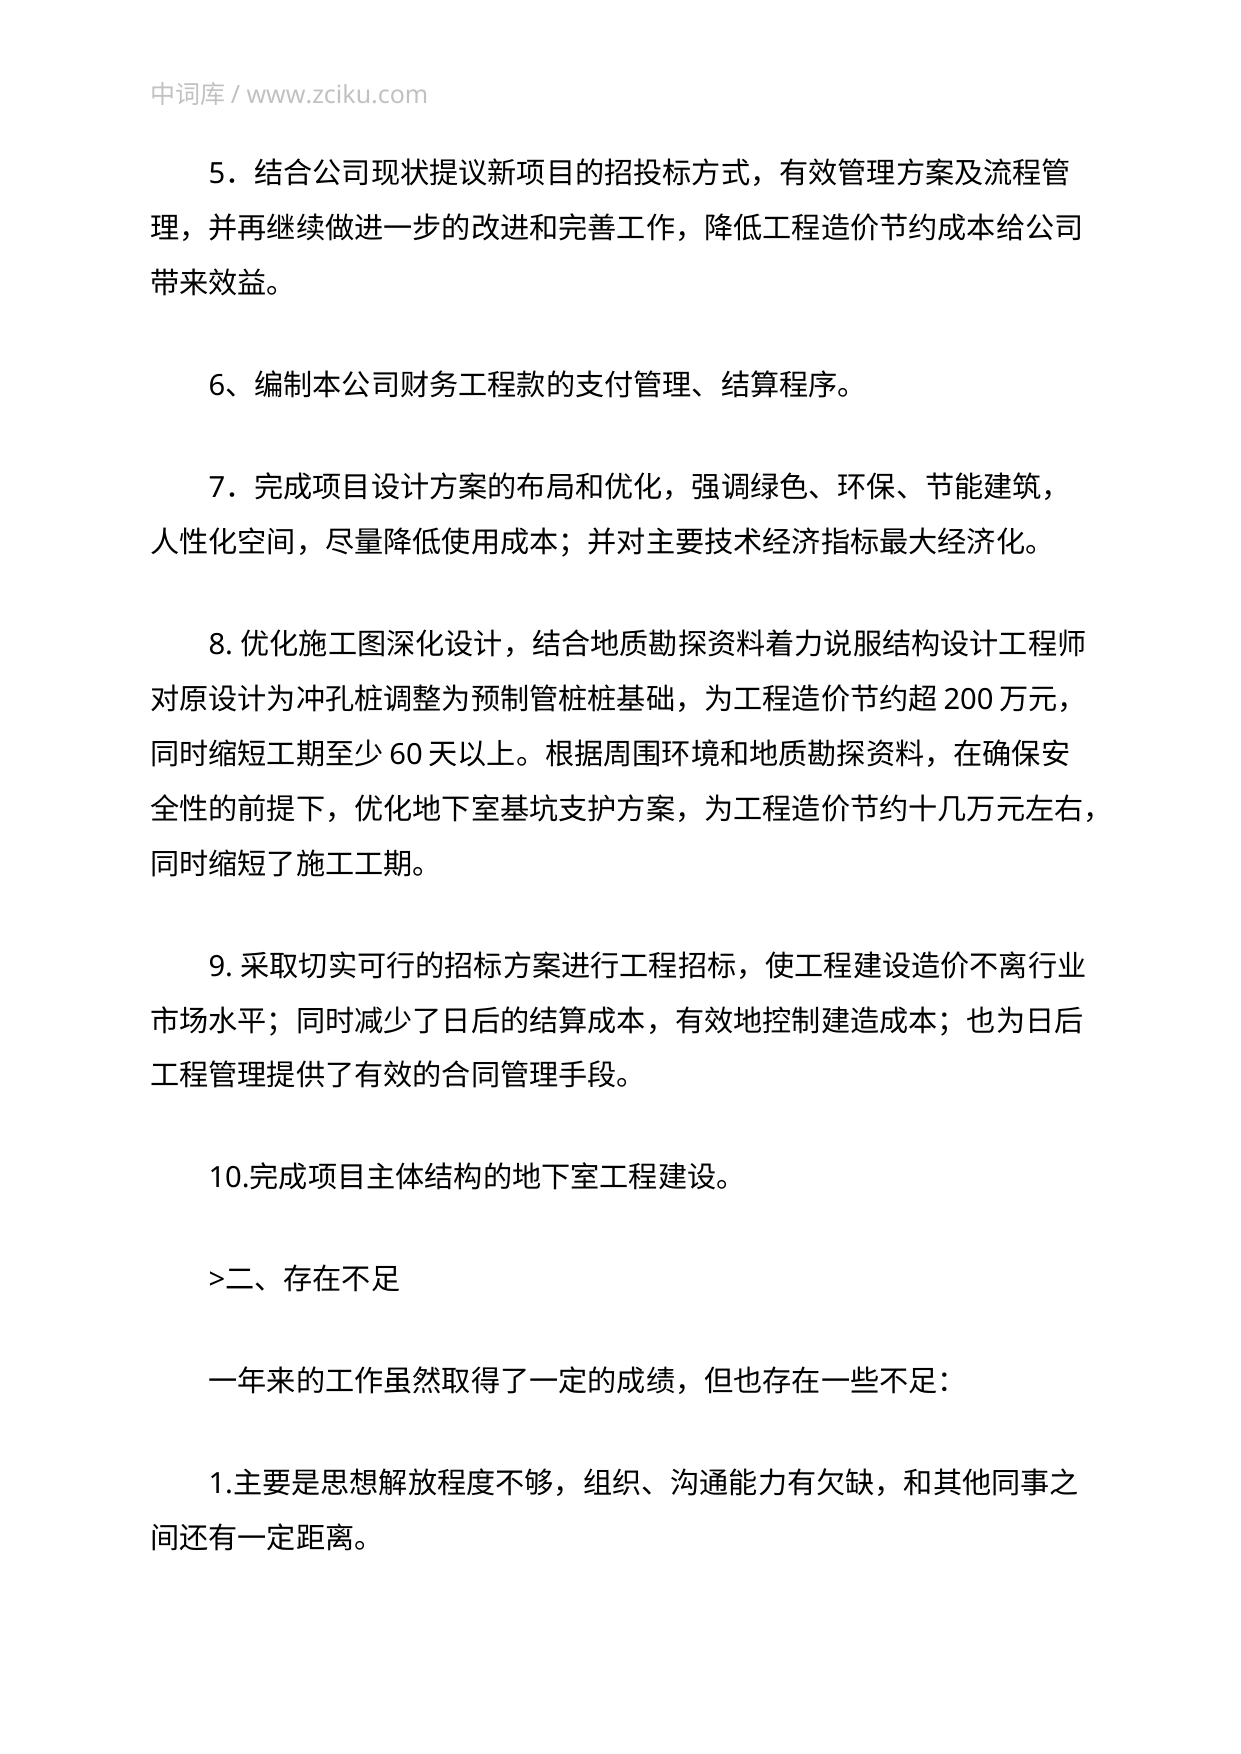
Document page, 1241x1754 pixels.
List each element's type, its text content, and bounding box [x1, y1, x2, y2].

text 一年来的工作虽然取得了一定的成绩，但也存在一些不足： [150, 1358, 1090, 1400]
text 8. 优化施工图深化设计，结合地质勘探资料着力说服结构设计工程师对原设计为冲孔桩调整为预制管桩桩基础，为工程造价节约超200万元，同时缩短工期至少60天以上。根据周围环境和地质勘探资料，在确保安全性的前提下，优化地下室基坑支护方案，为工程造价节约十几万元左右，同时缩短了施工工期。 [150, 620, 1090, 883]
text 9. 采取切实可行的招标方案进行工程招标，使工程建设造价不离行业市场水平；同时减少了日后的结算成本，有效地控制建造成本；也为日后工程管理提供了有效的合同管理手段。 [150, 942, 1090, 1094]
text >二、存在不足 [150, 1256, 1090, 1298]
text 7．完成项目设计方案的布局和优化，强调绿色、环保、节能建筑，人性化空间，尽量降低使用成本；并对主要技术经济指标最大经济化。 [150, 464, 1090, 561]
text 5．结合公司现状提议新项目的招投标方式，有效管理方案及流程管理，并再继续做进一步的改进和完善工作，降低工程造价节约成本给公司带来效益。 [150, 150, 1090, 302]
text 1.主要是思想解放程度不够，组织、沟通能力有欠缺，和其他同事之间还有一定距离。 [150, 1459, 1090, 1557]
text 6、编制本公司财务工程款的支付管理、结算程序。 [150, 362, 1090, 404]
text 10.完成项目主体结构的地下室工程建设。 [150, 1154, 1090, 1196]
